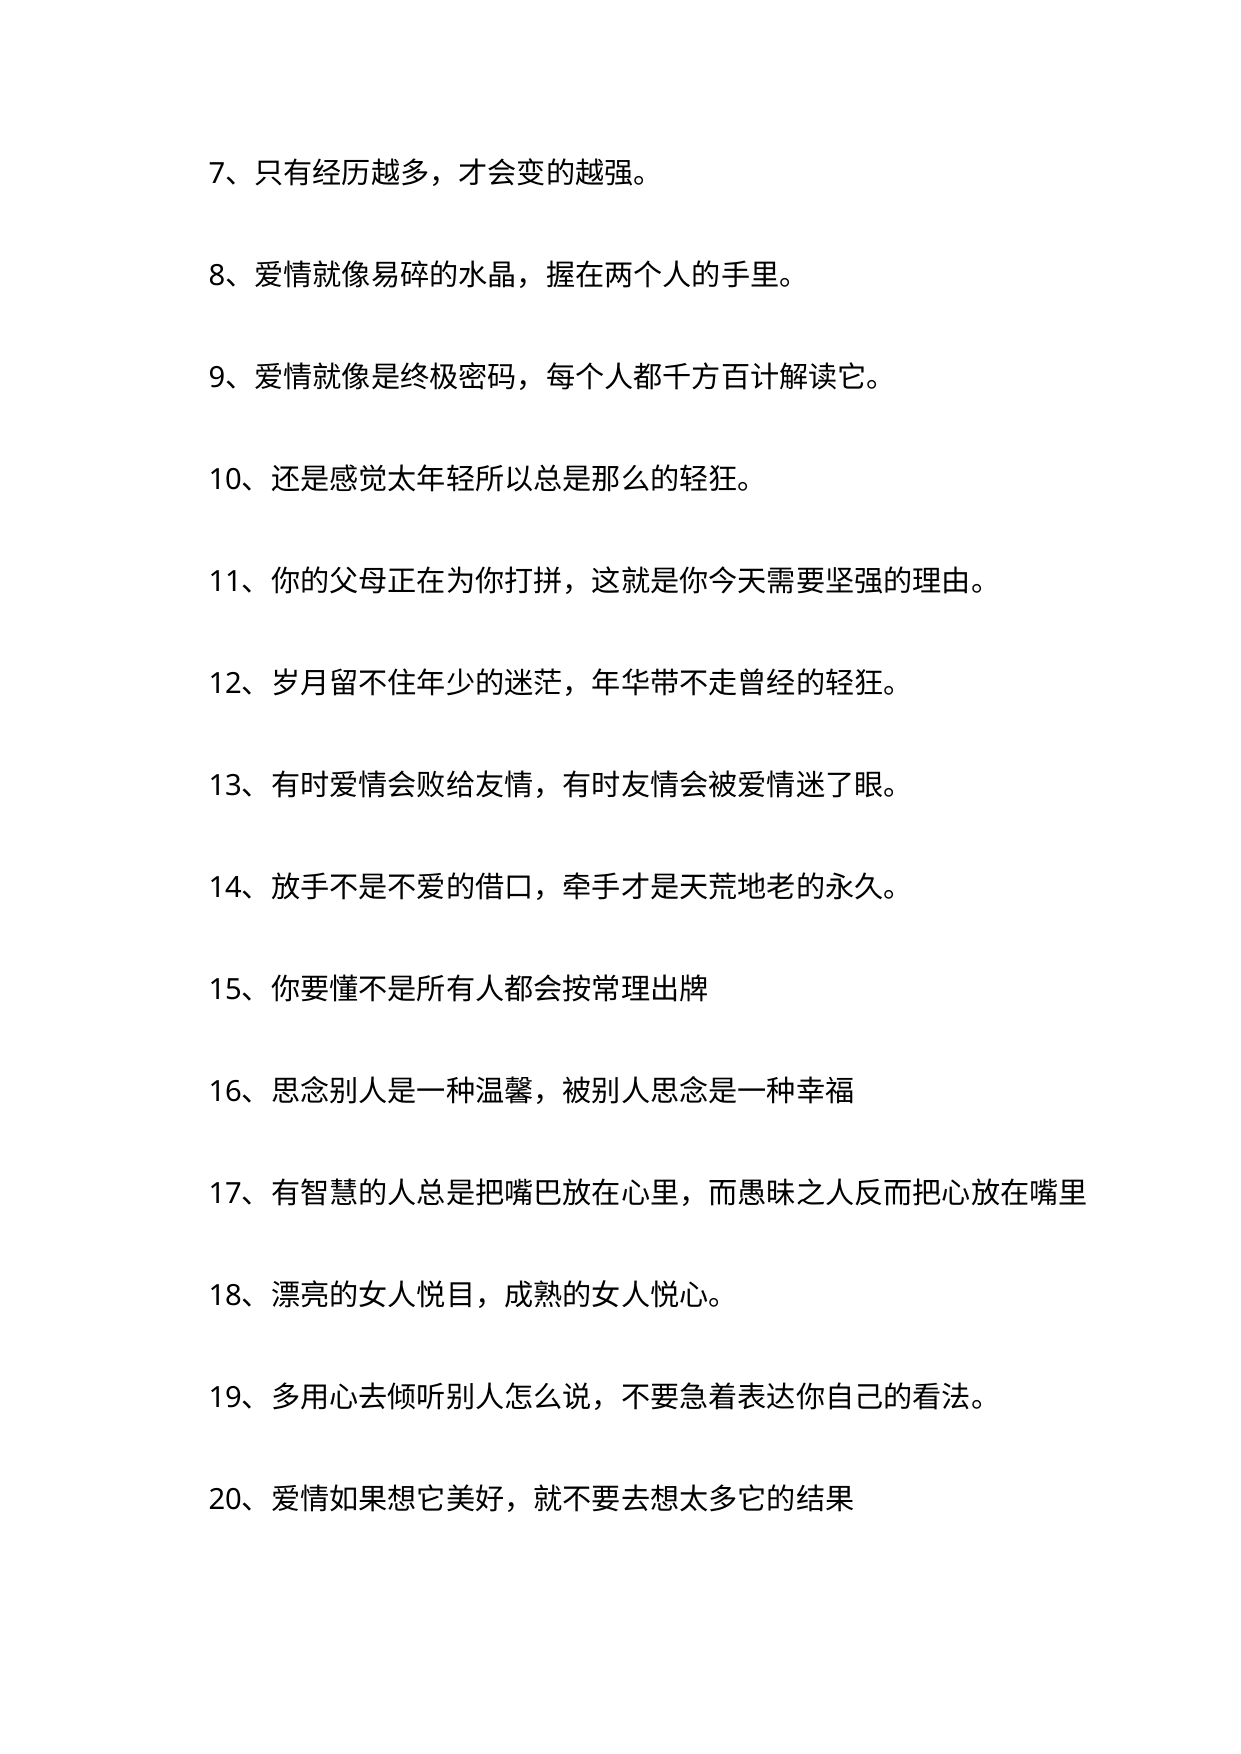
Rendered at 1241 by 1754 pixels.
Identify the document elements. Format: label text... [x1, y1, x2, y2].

text 11、你的父母正在为你打拼，这就是你今天需要坚强的理由。 [150, 558, 1090, 600]
text 10、还是感觉太年轻所以总是那么的轻狂。 [150, 456, 1090, 498]
text 12、岁月留不住年少的迷茫，年华带不走曾经的轻狂。 [150, 660, 1090, 702]
text 14、放手不是不爱的借口，牵手才是天荒地老的永久。 [150, 864, 1090, 906]
text 17、有智慧的人总是把嘴巴放在心里，而愚昧之人反而把心放在嘴里 [150, 1170, 1090, 1212]
text 15、你要懂不是所有人都会按常理出牌 [150, 966, 1090, 1008]
text 20、爱情如果想它美好，就不要去想太多它的结果 [150, 1476, 1090, 1518]
text 7、只有经历越多，才会变的越强。 [150, 150, 1090, 192]
text 8、爱情就像易碎的水晶，握在两个人的手里。 [150, 252, 1090, 294]
text 19、多用心去倾听别人怎么说，不要急着表达你自己的看法。 [150, 1374, 1090, 1416]
text 18、漂亮的女人悦目，成熟的女人悦心。 [150, 1272, 1090, 1314]
text 9、爱情就像是终极密码，每个人都千方百计解读它。 [150, 354, 1090, 396]
text 16、思念别人是一种温馨，被别人思念是一种幸福 [150, 1068, 1090, 1110]
text 13、有时爱情会败给友情，有时友情会被爱情迷了眼。 [150, 762, 1090, 804]
